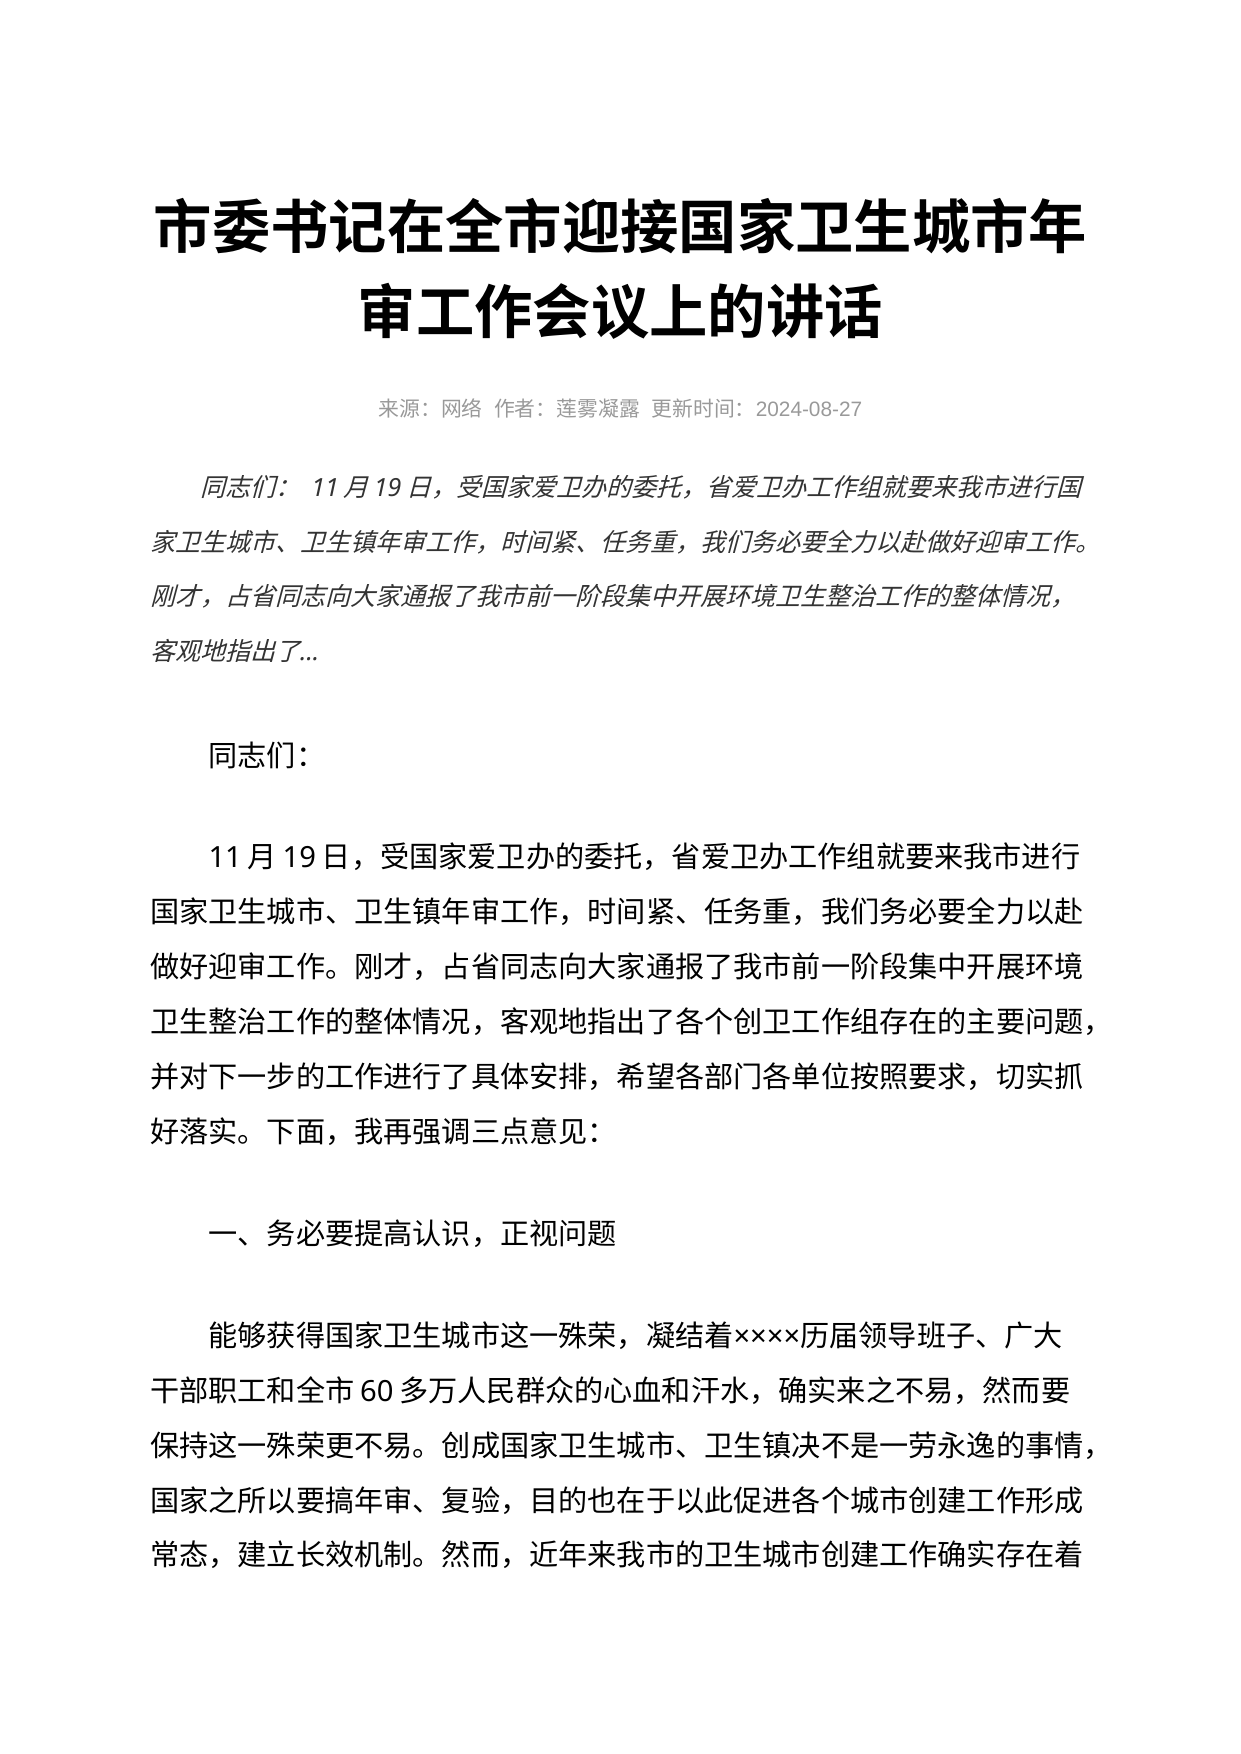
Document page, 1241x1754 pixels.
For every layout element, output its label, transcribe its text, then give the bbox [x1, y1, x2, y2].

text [150, 1312, 1090, 1574]
text 11月19日，受国家爱卫办的委托，省爱卫办工作组就要来我市进行国家卫生城市、卫生镇年审工作，时间紧、任务重，我们务必要全力以赴做好迎审工作。刚才，占省同志向大家通报了我市前一阶段集中开展环境卫生整治工作的整体情况，客观地指出了各个创卫工作组存在的主要问题，并对下一步的工作进行了具体安排，希望各部门各单位按照要求，切实抓好落实。下面，我再强调三点意见： [150, 834, 1090, 1151]
text 来源：网络 作者：莲雾凝露 更新时间：2024-08-27 [150, 397, 1090, 421]
text 一、务必要提高认识，正视问题 [150, 1210, 1090, 1253]
text 同志们： [150, 732, 1090, 774]
subtitle 市委书记在全市迎接国家卫生城市年审工作会议上的讲话 [150, 181, 1090, 350]
text 同志们： 11月19日，受国家爱卫办的委托，省爱卫办工作组就要来我市进行国家卫生城市、卫生镇年审工作，时间紧、任务重，我们务必要全力以赴做好迎审工作。刚才，占省同志向大家通报了我市前一阶段集中开展环境卫生整治工作的整体情况，客观地指出了... [150, 468, 1090, 667]
